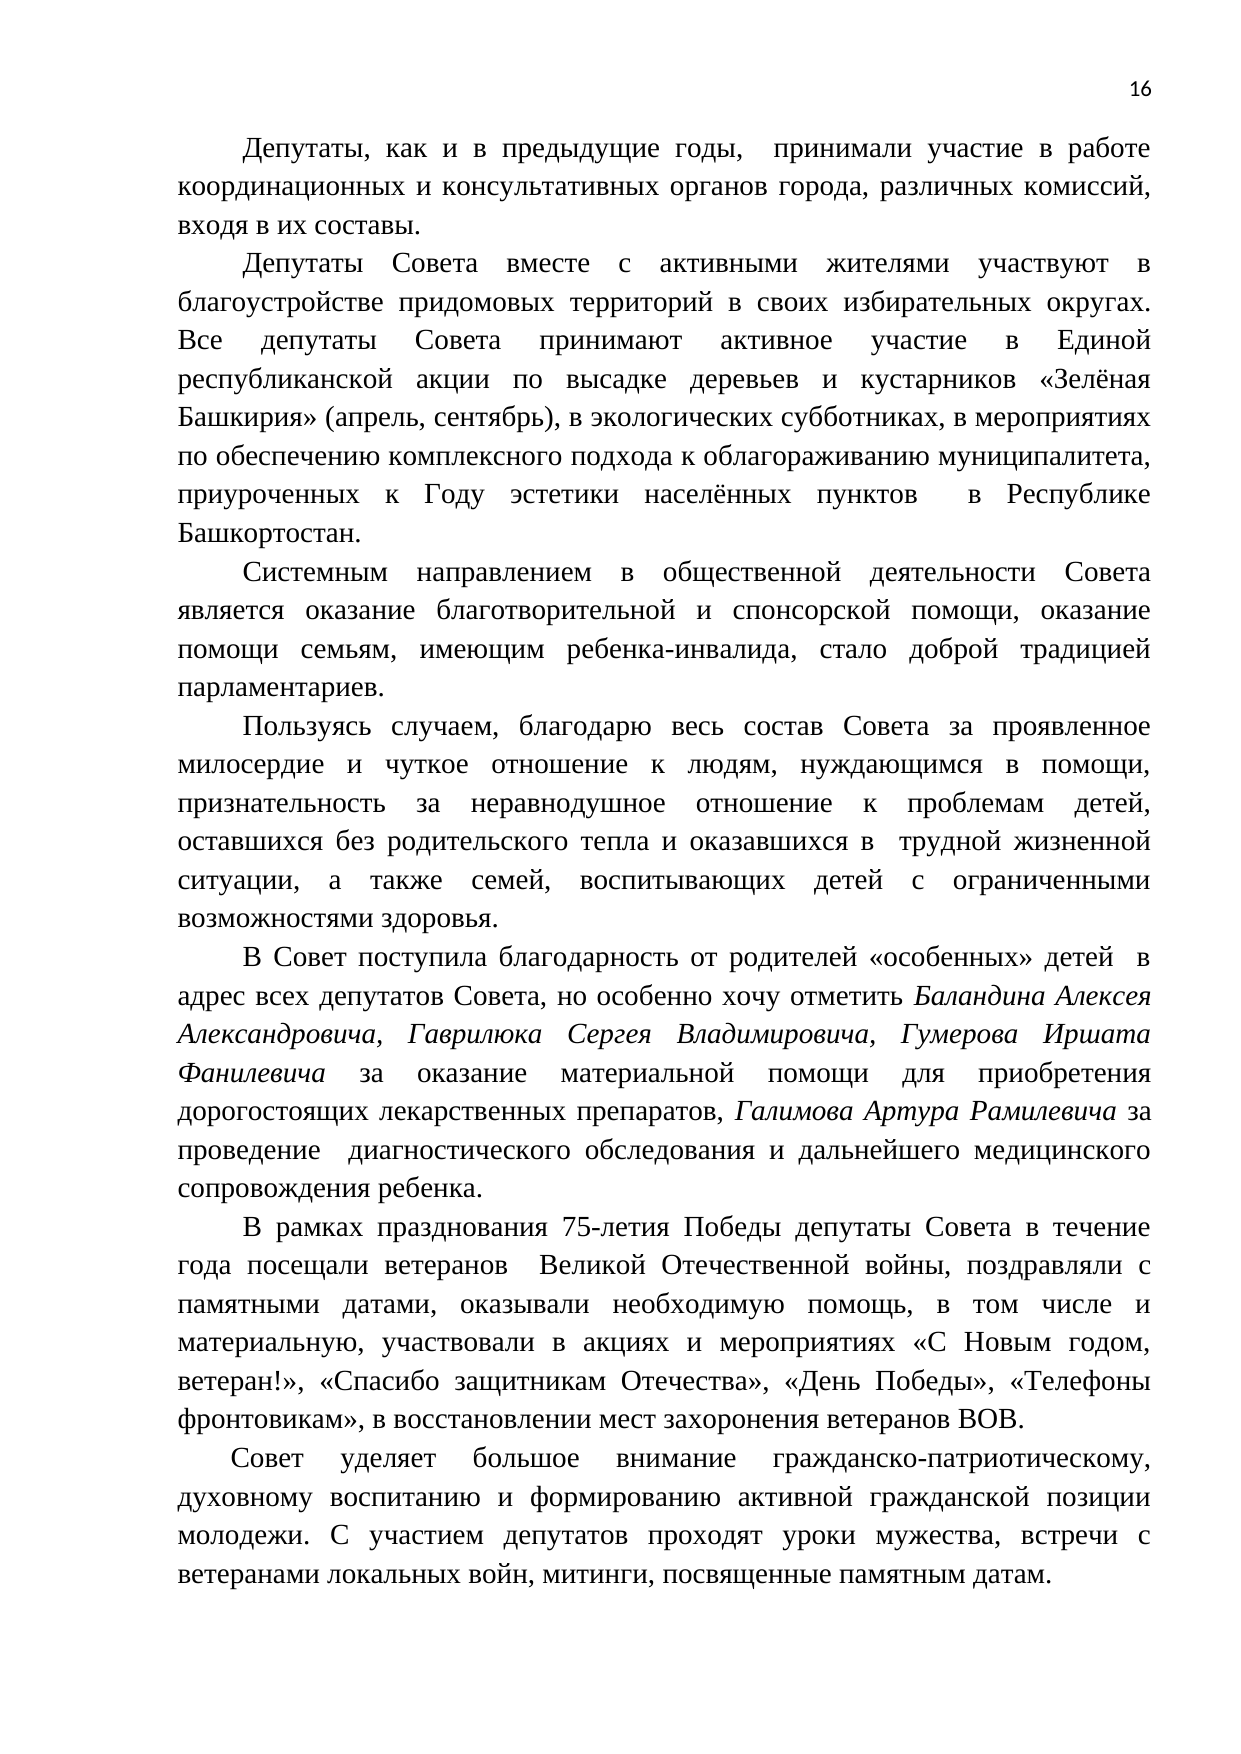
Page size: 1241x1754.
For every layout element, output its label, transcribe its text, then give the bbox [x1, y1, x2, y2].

text В Совет поступила благодарность от родителей «особенных» детей в адрес всех депутатов Совета, но особенно хочу отметить Баландина Алексея Александровича, Гаврилюка Сергея Владимировича, Гумерова Иршата Фанилевича за оказание материальной помощи для приобретения дорогостоящих лекарственных препаратов, Галимова Артура Рамилевича за проведение диагностического обследования и дальнейшего медицинского сопровождения ребенка. [177, 939, 1152, 1204]
text Депутаты Совета вместе с активными жителями участвуют в благоустройстве придомовых территорий в своих избирательных округах. Все депутаты Совета принимают активное участие в Единой республиканской акции по высадке деревьев и кустарников «Зелёная Башкирия» (апрель, сентябрь), в экологических субботниках, в мероприятиях по обеспечению комплексного подхода к облагораживанию муниципалитета, приуроченных к Году эстетики населённых пунктов в Республике Башкортостан. [177, 245, 1152, 549]
text Совет уделяет большое внимание гражданско-патриотическому, духовному воспитанию и формированию активной гражданской позиции молодежи. С участием депутатов проходят уроки мужества, встречи с ветеранами локальных войн, митинги, посвященные памятным датам. [177, 1440, 1152, 1589]
text Системным направлением в общественной деятельности Совета является оказание благотворительной и спонсорской помощи, оказание помощи семьям, имеющим ребенка-инвалида, стало доброй традицией парламентариев. [177, 554, 1152, 703]
text В рамках празднования 75-летия Победы депутаты Совета в течение года посещали ветеранов Великой Отечественной войны, поздравляли с памятными датами, оказывали необходимую помощь, в том числе и материальную, участвовали в акциях и мероприятиях «С Новым годом, ветеран!», «Спасибо защитникам Отечества», «День Победы», «Телефоны фронтовикам», в восстановлении мест захоронения ветеранов ВОВ. [177, 1209, 1152, 1435]
text Депутаты, как и в предыдущие годы, принимали участие в работе координационных и консультативных органов города, различных комиссий, входя в их составы. [177, 130, 1152, 240]
text Пользуясь случаем, благодарю весь состав Совета за проявленное милосердие и чуткое отношение к людям, нуждающимся в помощи, признательность за неравнодушное отношение к проблемам детей, оставшихся без родительского тепла и оказавшихся в трудной жизненной ситуации, а также семей, воспитывающих детей с ограниченными возможностями здоровья. [177, 708, 1152, 934]
